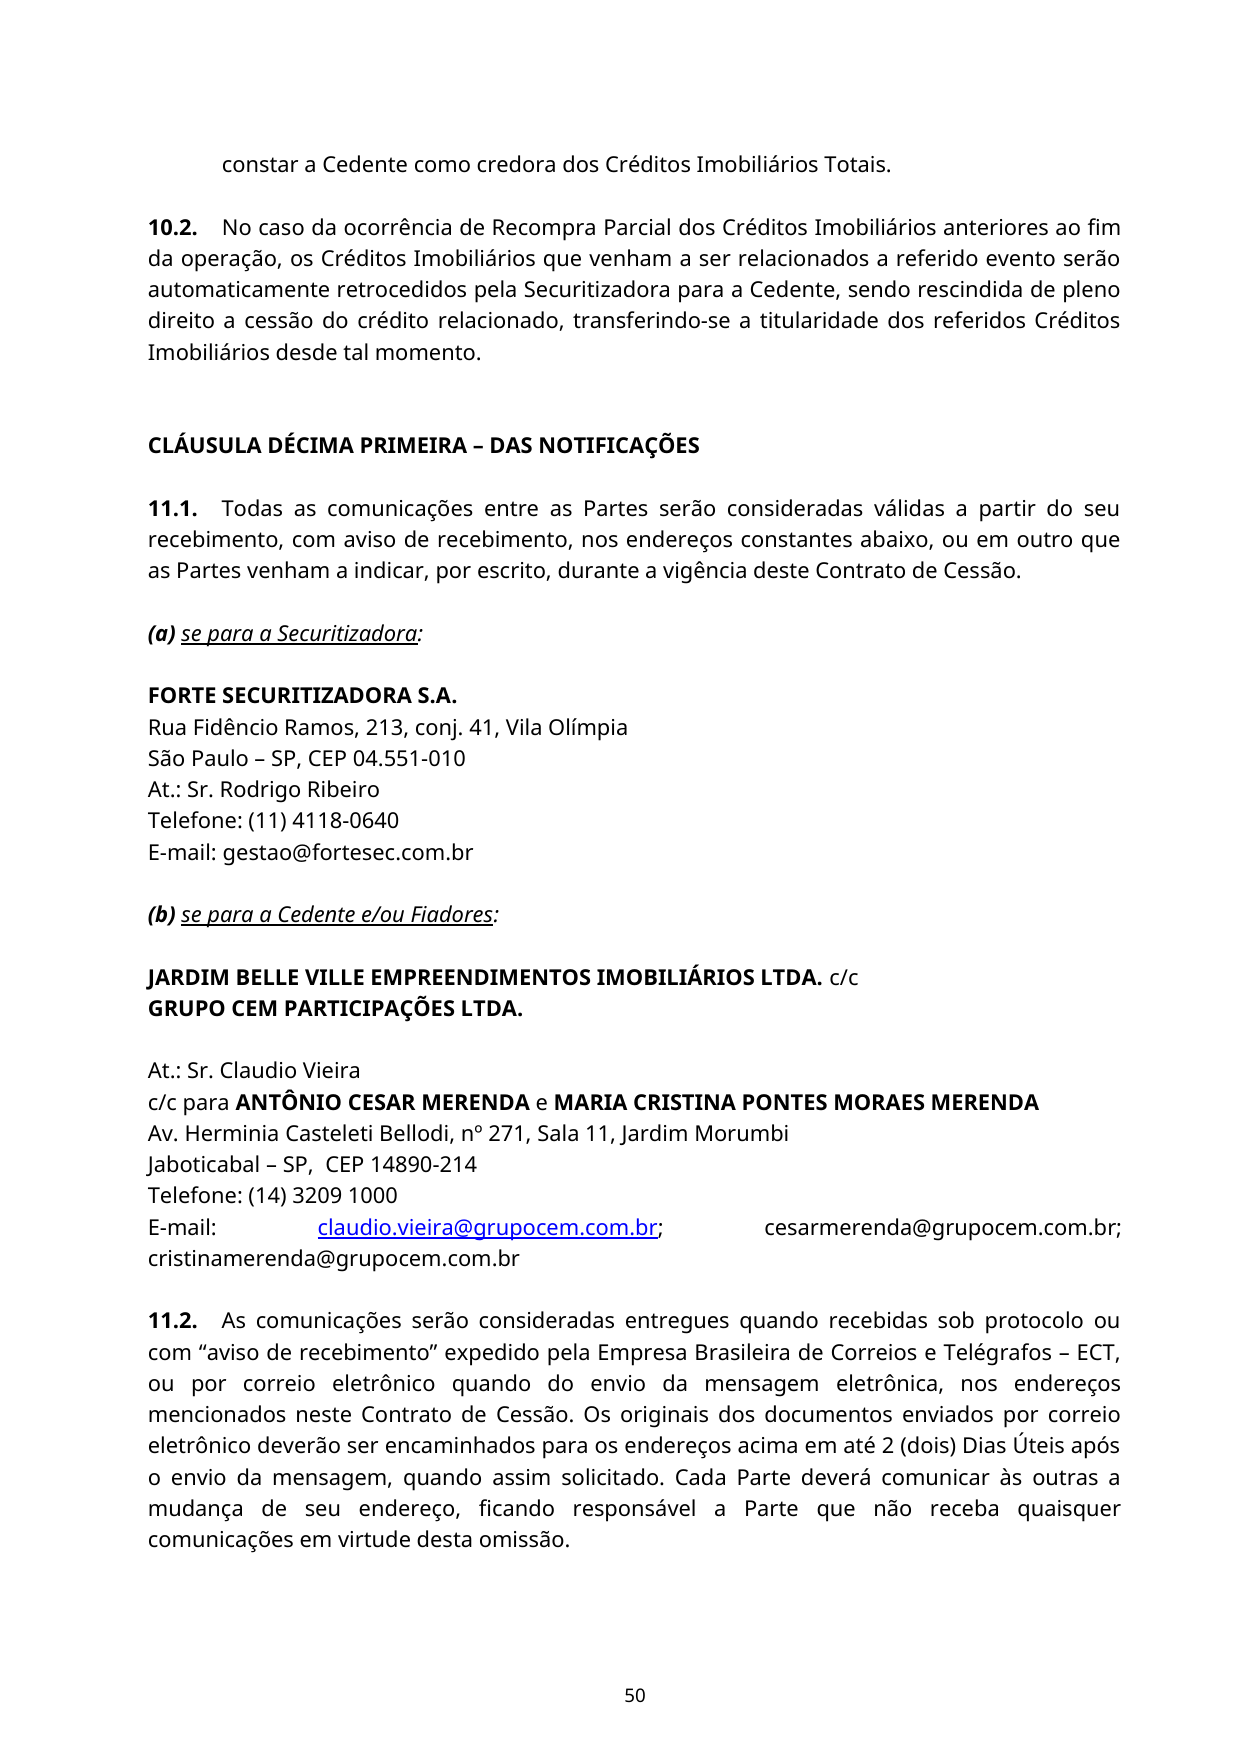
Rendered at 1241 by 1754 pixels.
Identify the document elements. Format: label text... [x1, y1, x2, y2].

text Forte Securitizadora S.A. [148, 679, 1122, 710]
text Telefone: (14) 3209 1000 [148, 1179, 1122, 1210]
text JARDIM BELLE VILLE EMPREENDIMENTOS IMOBILIÁRIOS LTDA. c/c [148, 960, 1122, 991]
text São Paulo – SP, CEP 04.551-010 [148, 741, 1122, 773]
list No caso da ocorrência de Recompra Parcial dos Créditos Imobiliários anteriores ao fim da operação, os Créditos Imobiliários que venham a ser relacionados a referido evento serão automaticamente retrocedidos pela Securitizadora para a Cedente, sendo rescindida de pleno direito a cessão do crédito relacionado, transferindo-se a titularidade dos referidos Créditos Imobiliários desde tal momento. [148, 210, 1122, 366]
text Jaboticabal – SP, CEP 14890-214 [148, 1148, 1122, 1179]
list Todas as comunicações entre as Partes serão consideradas válidas a partir do seu recebimento, com aviso de recebimento, nos endereços constantes abaixo, ou em outro que as Partes venham a indicar, por escrito, durante a vigência deste Contrato de Cessão. [148, 491, 1122, 585]
text CLÁUSULA DÉCIMA PRIMEIRA – DAS NOTIFICAÇÕES [148, 429, 1122, 460]
text (b) se para a Cedente e/ou Fiadores: [148, 898, 1122, 929]
text Telefone: (11) 4118-0640 [148, 804, 1122, 835]
text GRUPO CEM PARTICIPAÇÕES LTDA. [148, 991, 1122, 1023]
text (a) se para a Securitizadora: [148, 616, 1122, 648]
text At.: Sr. Rodrigo Ribeiro [148, 773, 1122, 804]
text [222, 148, 1122, 179]
list As comunicações serão consideradas entregues quando recebidas sob protocolo ou com “aviso de recebimento” expedido pela Empresa Brasileira de Correios e Telégrafos – ECT, ou por correio eletrônico quando do envio da mensagem eletrônica, nos endereços mencionados neste Contrato de Cessão. Os originais dos documentos enviados por correio eletrônico deverão ser encaminhados para os endereços acima em até 2 (dois) Dias Úteis após o envio da mensagem, quando assim solicitado. Cada Parte deverá comunicar às outras a mudança de seu endereço, ficando responsável a Parte que não receba quaisquer comunicações em virtude desta omissão. [148, 1304, 1122, 1554]
text c/c para ANTÔNIO CESAR MERENDA e MARIA CRISTINA PONTES MORAES MERENDA [148, 1085, 1122, 1116]
text E-mail: gestao@fortesec.com.br [148, 835, 1122, 866]
text At.: Sr. Claudio Vieira [148, 1054, 1122, 1085]
text Av. Herminia Casteleti Bellodi, nº 271, Sala 11, Jardim Morumbi [148, 1116, 1122, 1148]
text E-mail: claudio.vieira@grupocem.com.br; cesarmerenda@grupocem.com.br; cristinamerenda@grupocem.com.br [148, 1210, 1122, 1273]
text Rua Fidêncio Ramos, 213, conj. 41, Vila Olímpia [148, 710, 1122, 741]
